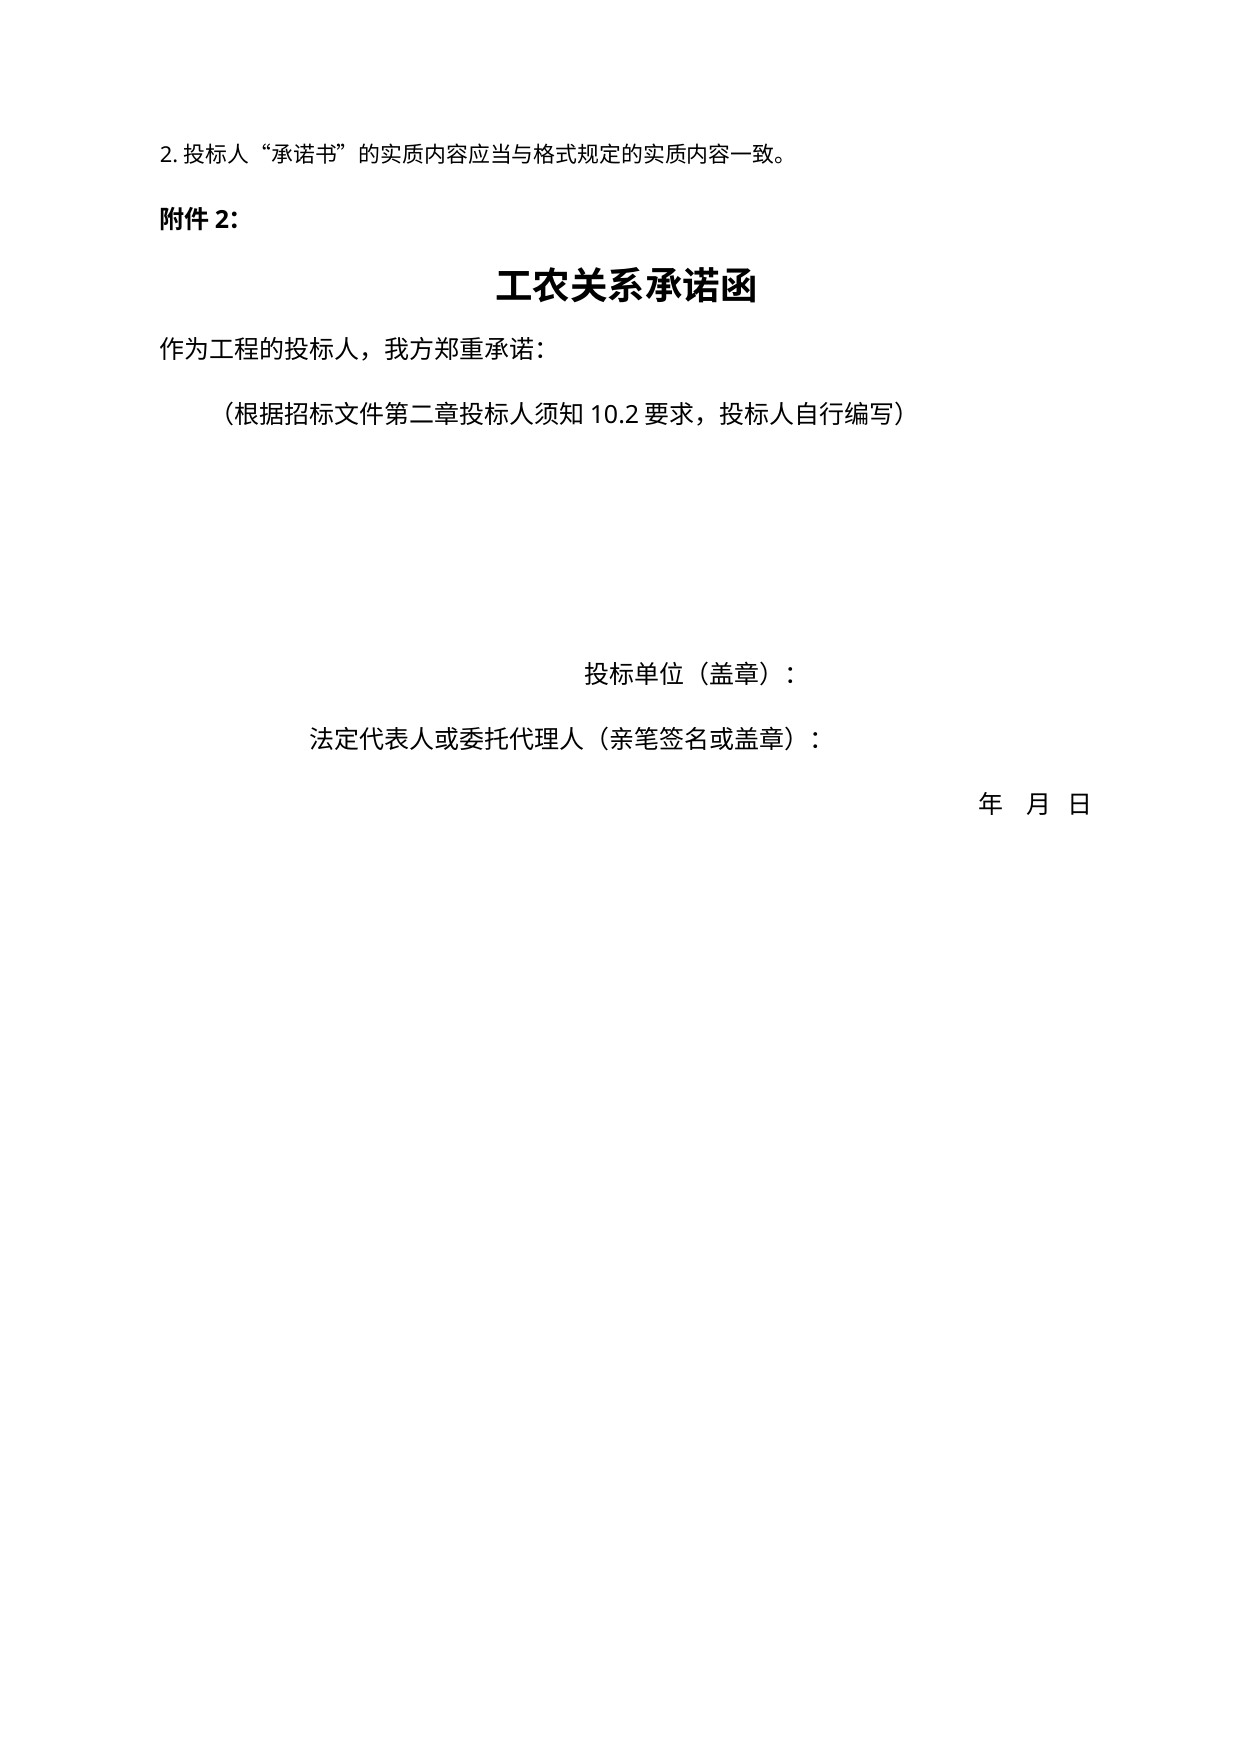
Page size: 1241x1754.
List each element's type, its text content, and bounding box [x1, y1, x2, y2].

text 2. 投标人“承诺书”的实质内容应当与格式规定的实质内容一致。 [159, 137, 1093, 169]
text 作为工程的投标人，我方郑重承诺： [159, 315, 1093, 380]
text 附件2： [159, 185, 1093, 250]
text 法定代表人或委托代理人（亲笔签名或盖章）： [159, 705, 1043, 770]
text 年 月 日 [159, 770, 1093, 835]
text 工农关系承诺函 [159, 250, 1093, 315]
text （根据招标文件第二章投标人须知10.2要求，投标人自行编写） [159, 380, 1093, 445]
text 投标单位（盖章）： [159, 640, 1043, 705]
